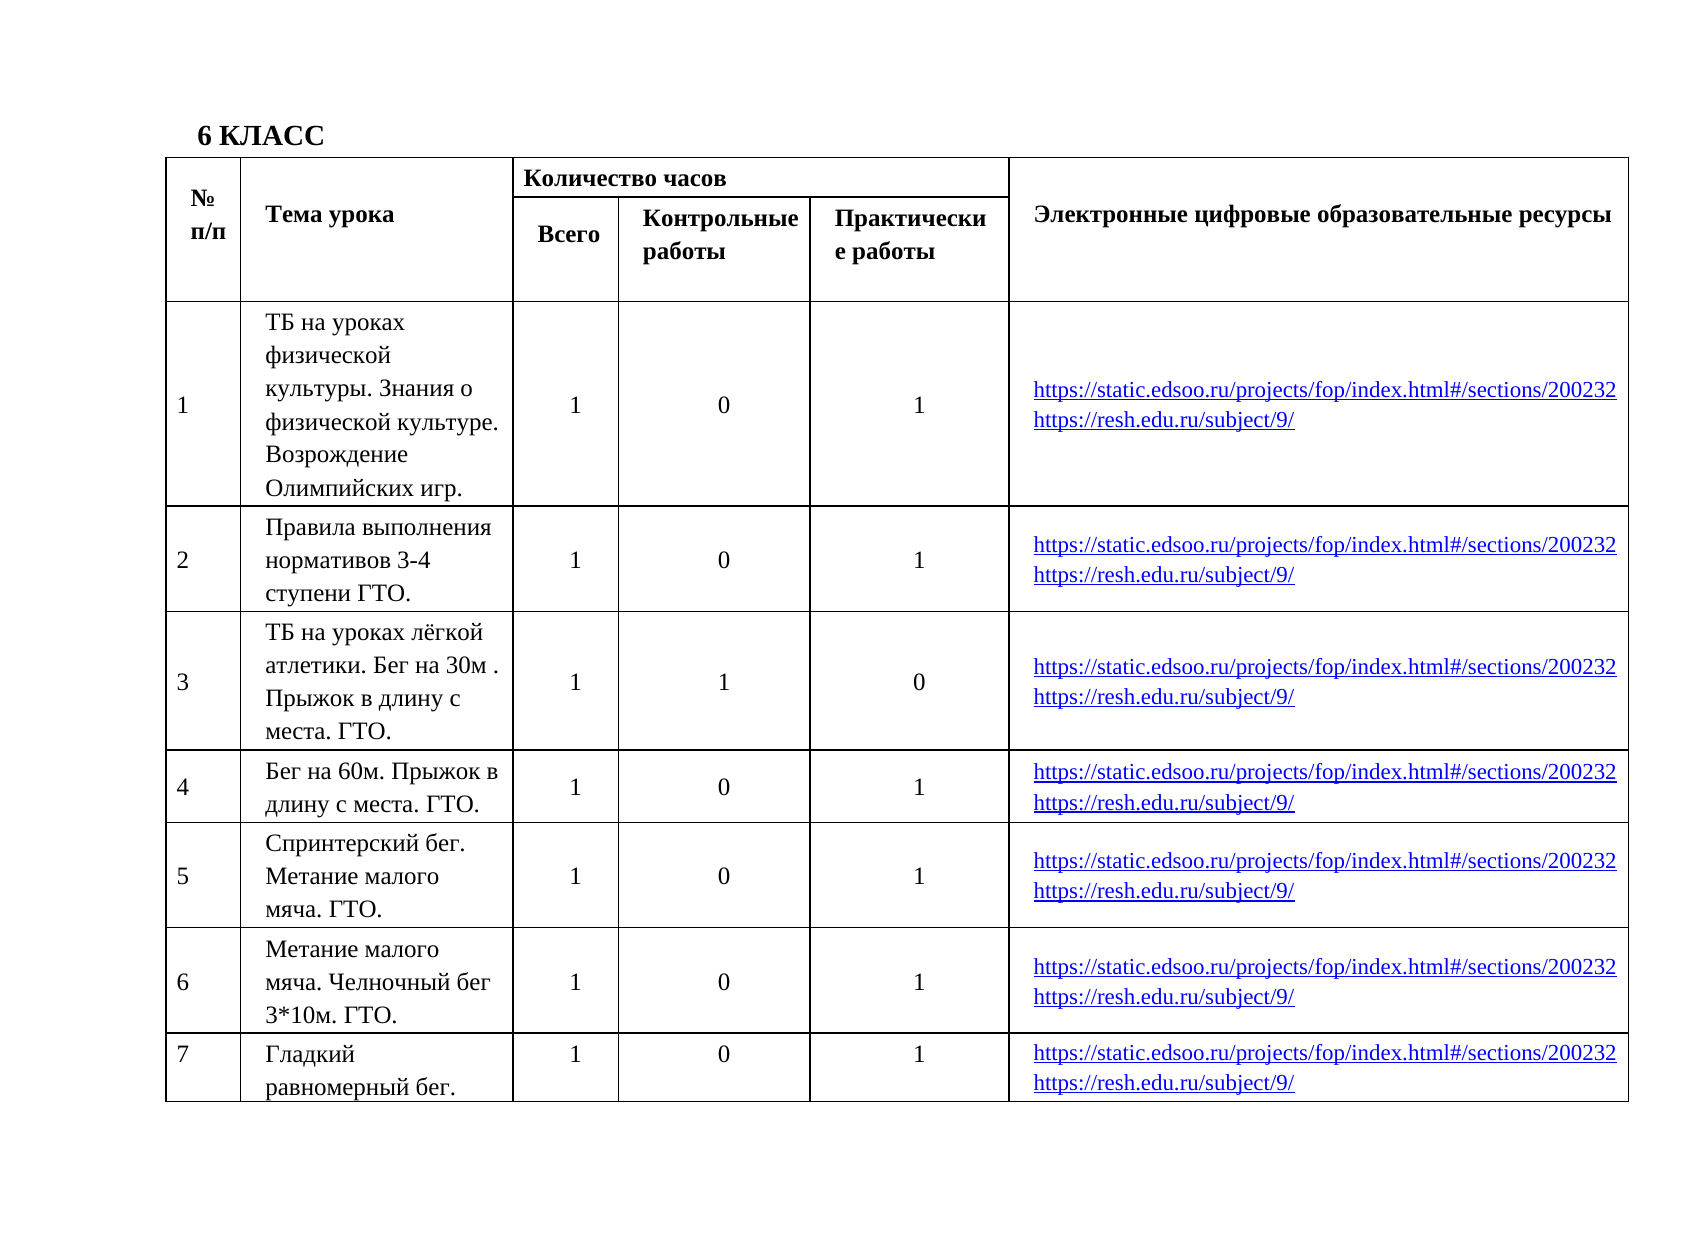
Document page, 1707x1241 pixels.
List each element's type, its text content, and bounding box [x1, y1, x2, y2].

table_cell Метание малого мяча. Челночный бег 3*10м. ГТО. [241, 928, 512, 1032]
table_cell 1 [514, 751, 618, 821]
table_cell 1 [811, 507, 1008, 611]
table_cell https://static.edsoo.ru/projects/fop/index.html#/sections/200232 https://resh.edu.ru/subject/9/ [1010, 507, 1628, 611]
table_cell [1010, 1034, 1628, 1101]
table_cell ТБ на уроках лёгкой атлетики. Бег на 30м . Прыжок в длину с места. ГТО. [241, 612, 512, 749]
table_cell 5 [167, 823, 240, 927]
table_header Тема урока [241, 158, 512, 301]
table_cell 1 [811, 823, 1008, 927]
table_cell 0 [619, 751, 809, 821]
table_cell 1 [514, 302, 618, 505]
table_cell 1 [811, 751, 1008, 821]
table_header Электронные цифровые образовательные ресурсы [1010, 158, 1628, 301]
table_cell 0 [811, 612, 1008, 749]
table_cell https://static.edsoo.ru/projects/fop/index.html#/sections/200232 https://resh.edu.ru/subject/9/ [1010, 823, 1628, 927]
table_cell 1 [811, 1034, 1008, 1101]
table_cell 1 [514, 612, 618, 749]
table_cell 1 [811, 302, 1008, 505]
table_cell 0 [619, 302, 809, 505]
table_cell 0 [619, 1034, 809, 1101]
table_cell 3 [167, 612, 240, 749]
table_header № п/п [167, 158, 240, 301]
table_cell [241, 1034, 512, 1101]
table_cell 1 [514, 928, 618, 1032]
table_cell 1 [514, 1034, 618, 1101]
table_cell ТБ на уроках физической культуры. Знания о физической культуре. Возрождение Олимпийских игр. [241, 302, 512, 505]
table_cell https://static.edsoo.ru/projects/fop/index.html#/sections/200232 https://resh.edu.ru/subject/9/ [1010, 751, 1628, 821]
table_cell 1 [811, 928, 1008, 1032]
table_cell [1010, 928, 1628, 1032]
table_cell 1 [514, 823, 618, 927]
table_header Количество часов [514, 158, 1008, 196]
table_cell Контрольные работы [619, 198, 809, 301]
table_cell Всего [514, 198, 618, 301]
table_cell 2 [167, 507, 240, 611]
table_cell Спринтерский бег. Метание малого мяча. ГТО. [241, 823, 512, 927]
table_cell Бег на 60м. Прыжок в длину с места. ГТО. [241, 751, 512, 821]
table_cell 0 [619, 507, 809, 611]
table_cell 1 [514, 507, 618, 611]
table_cell 1 [619, 612, 809, 749]
table_cell 1 [167, 302, 240, 505]
table_cell 7 [167, 1034, 240, 1101]
table_cell https://static.edsoo.ru/projects/fop/index.html#/sections/200232 https://resh.edu.ru/subject/9/ [1010, 612, 1628, 749]
table_cell 6 [167, 928, 240, 1032]
table_cell 0 [619, 928, 809, 1032]
table_cell Правила выполнения нормативов 3-4 ступени ГТО. [241, 507, 512, 611]
table_cell https://static.edsoo.ru/projects/fop/index.html#/sections/200232 https://resh.edu.ru/subject/9/ [1010, 302, 1628, 505]
table_cell 0 [619, 823, 809, 927]
text 6 КЛАСС [190, 118, 1618, 152]
table_cell Практические работы [811, 198, 1008, 301]
table_cell 4 [167, 751, 240, 821]
